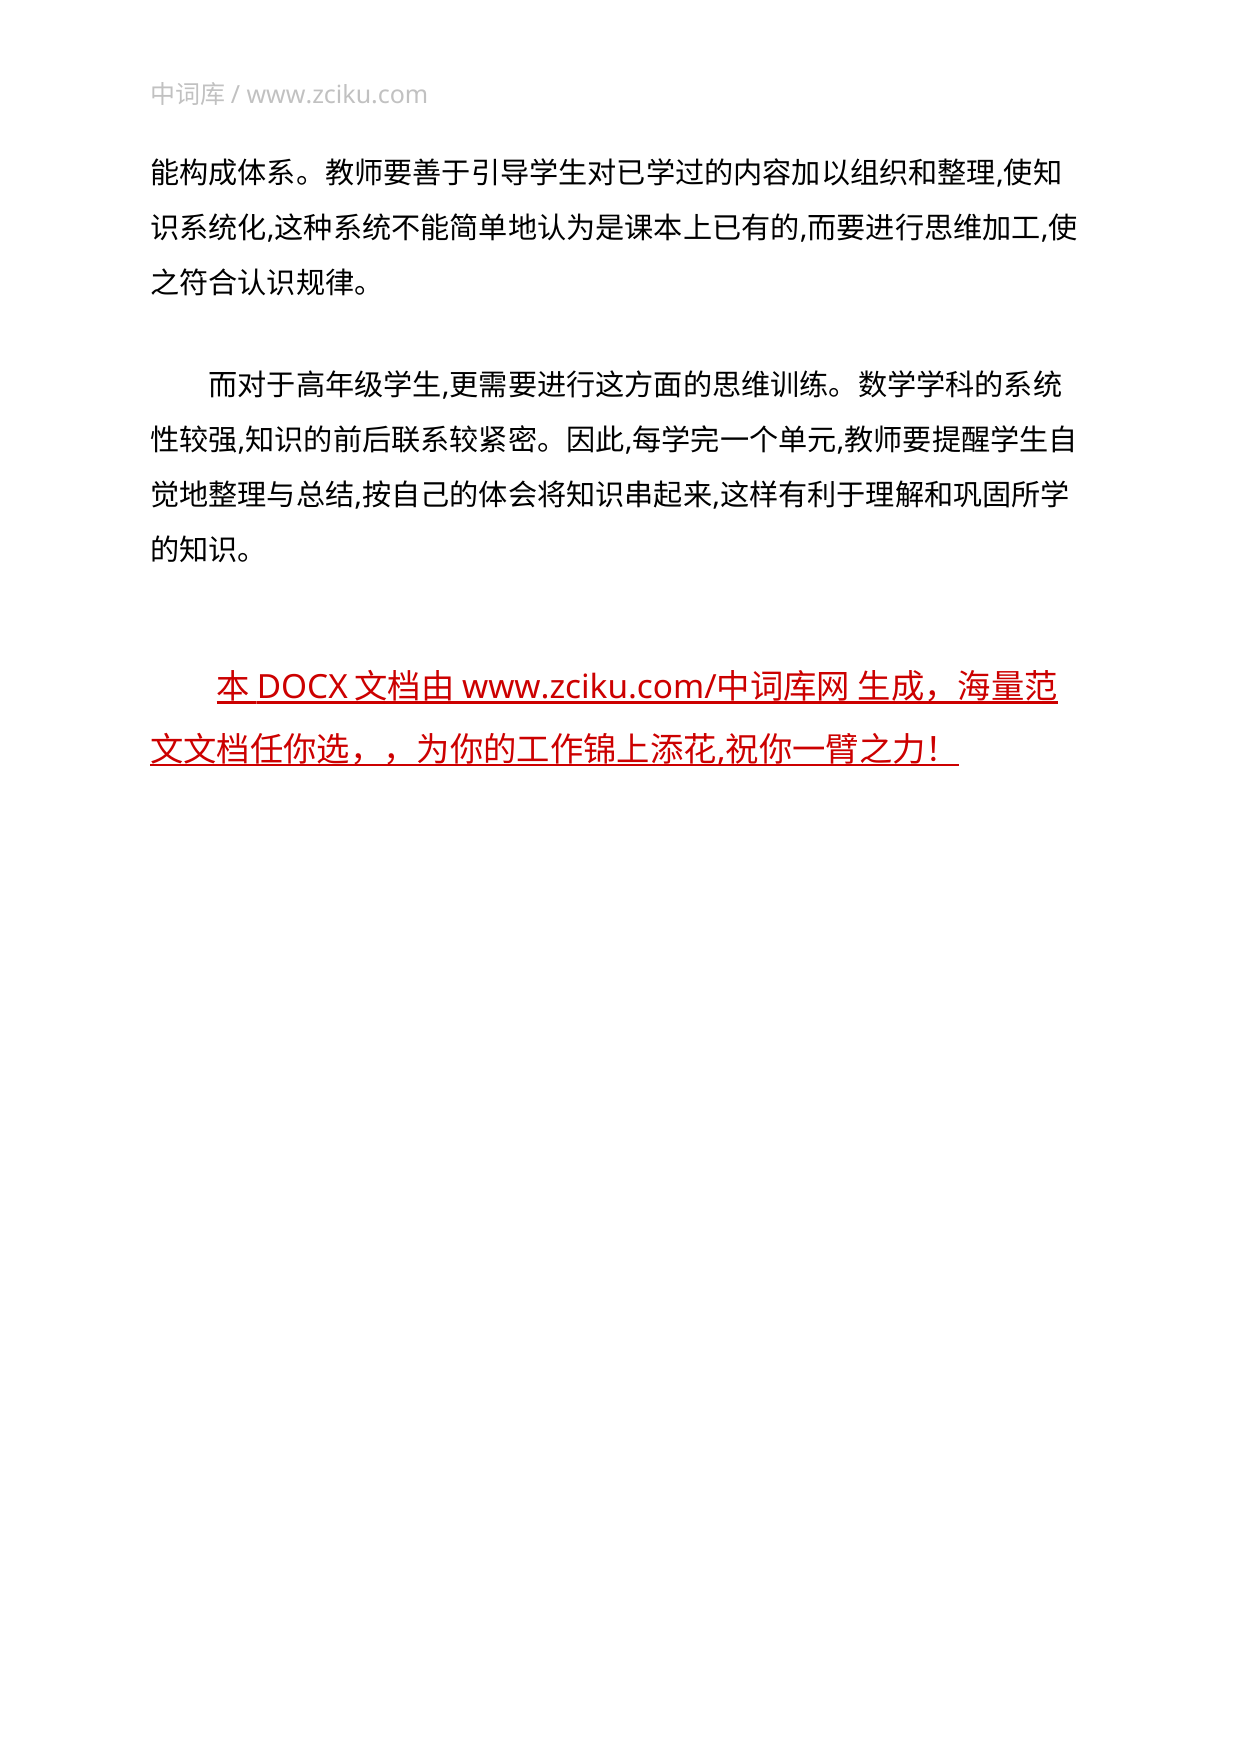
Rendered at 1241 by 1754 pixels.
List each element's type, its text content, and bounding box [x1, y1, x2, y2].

text 本DOCX文档由 www.zciku.com/中词库网 生成，海量范文文档任你选，，为你的工作锦上添花,祝你一臂之力！ [150, 660, 1090, 771]
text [150, 150, 1090, 302]
text 而对于高年级学生,更需要进行这方面的思维训练。数学学科的系统性较强,知识的前后联系较紧密。因此,每学完一个单元,教师要提醒学生自觉地整理与总结,按自己的体会将知识串起来,这样有利于理解和巩固所学的知识。 [150, 362, 1090, 569]
